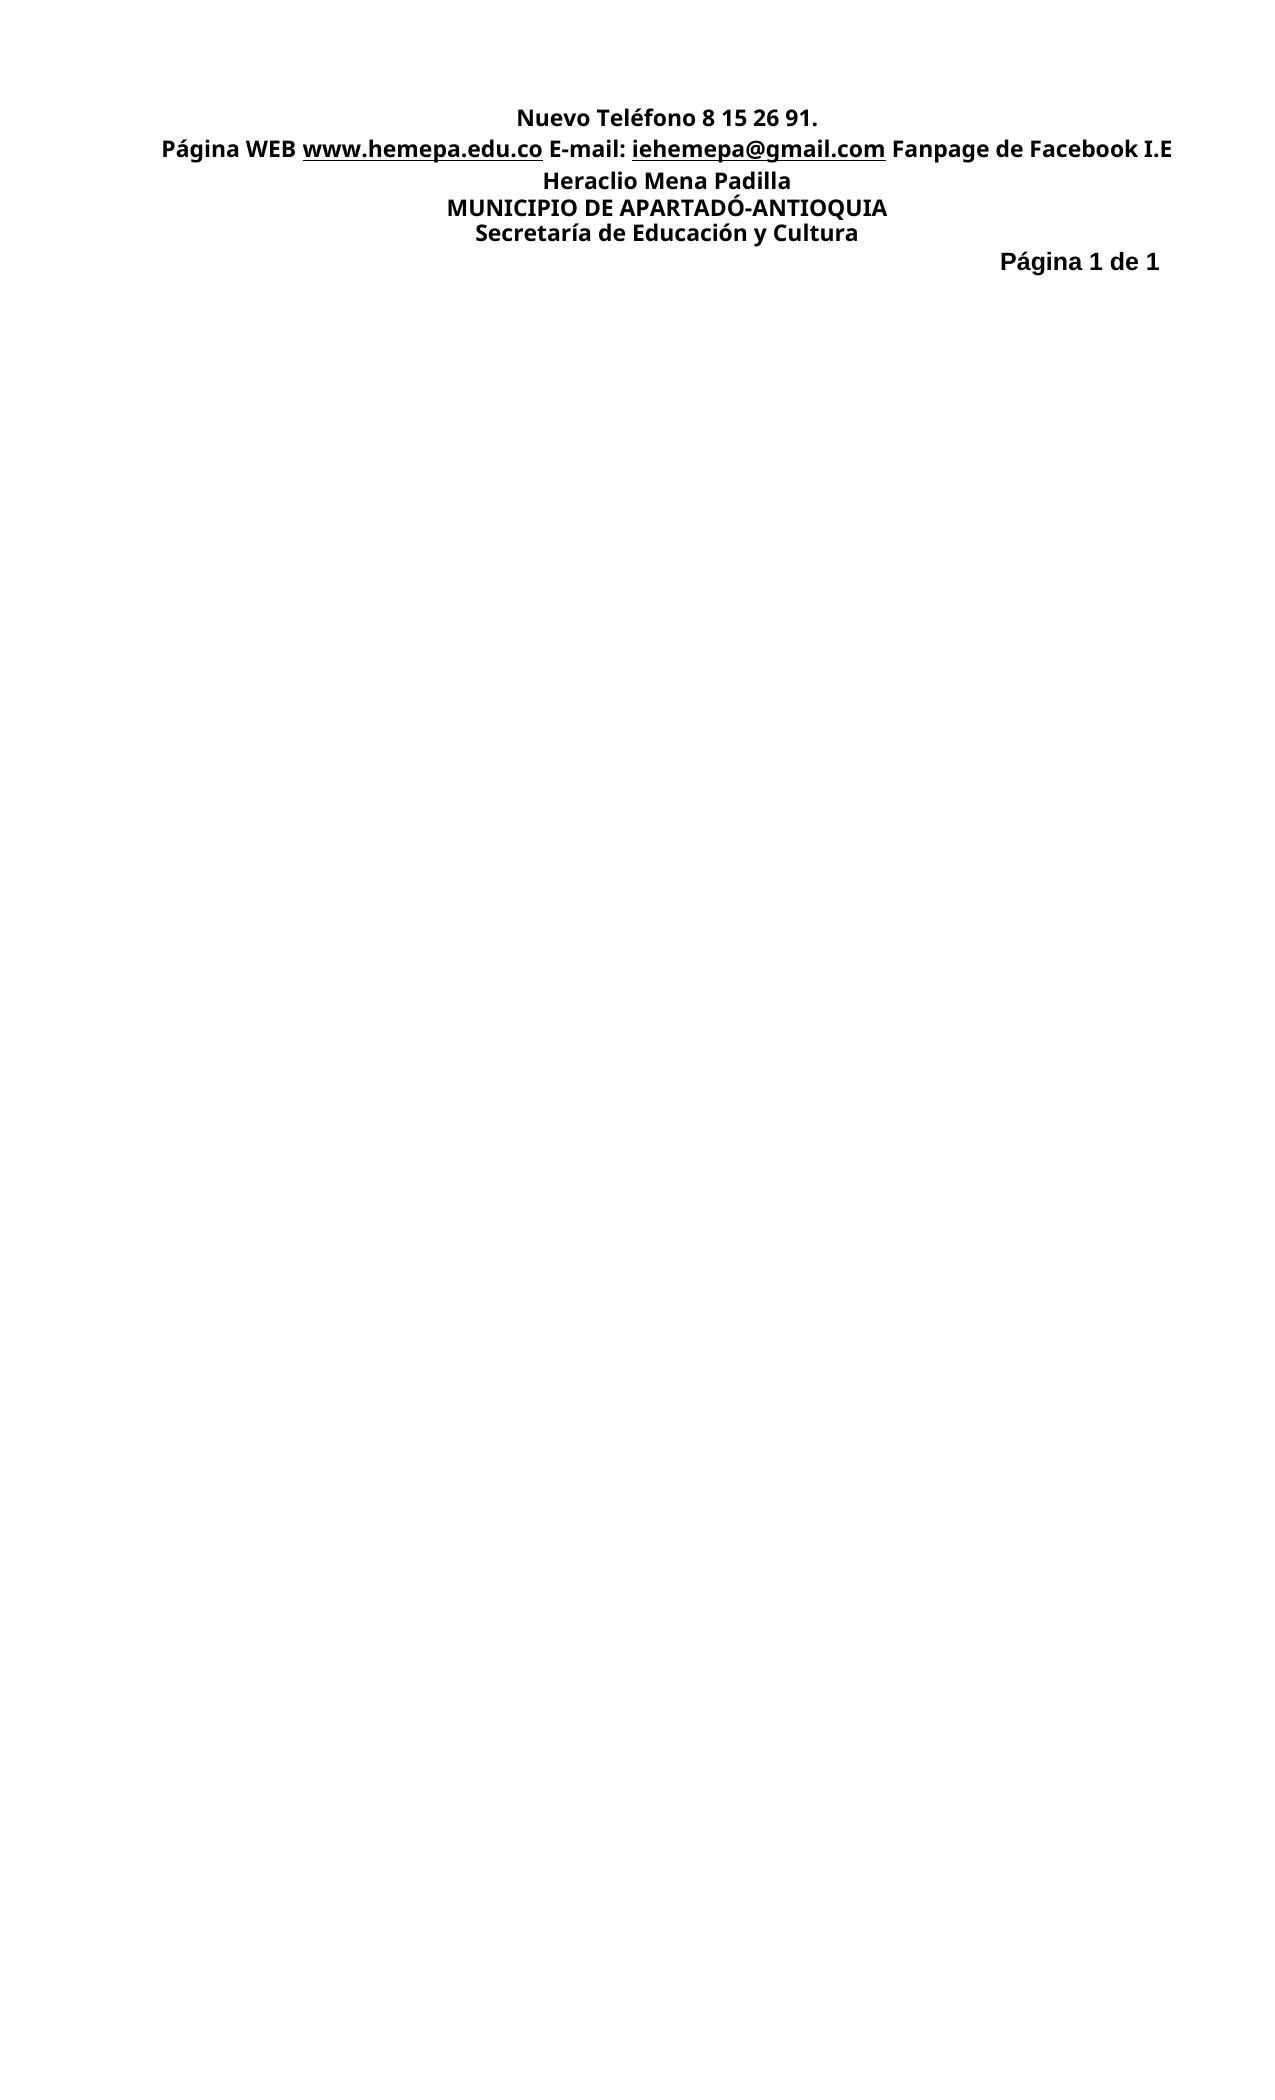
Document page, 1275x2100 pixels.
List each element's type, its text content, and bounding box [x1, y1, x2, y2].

text Secretaría de Educación y Cultura [146, 221, 1188, 247]
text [383, 102, 951, 133]
text Página WEB www.hemepa.edu.co E-mail: iehemepa@gmail.com Fanpage de Facebook I.E Heraclio Mena Padilla [146, 133, 1188, 196]
text MUNICIPIO DE APARTADÓ-ANTIOQUIA [146, 196, 1188, 221]
text Página 1 de 1 [125, 247, 1160, 275]
